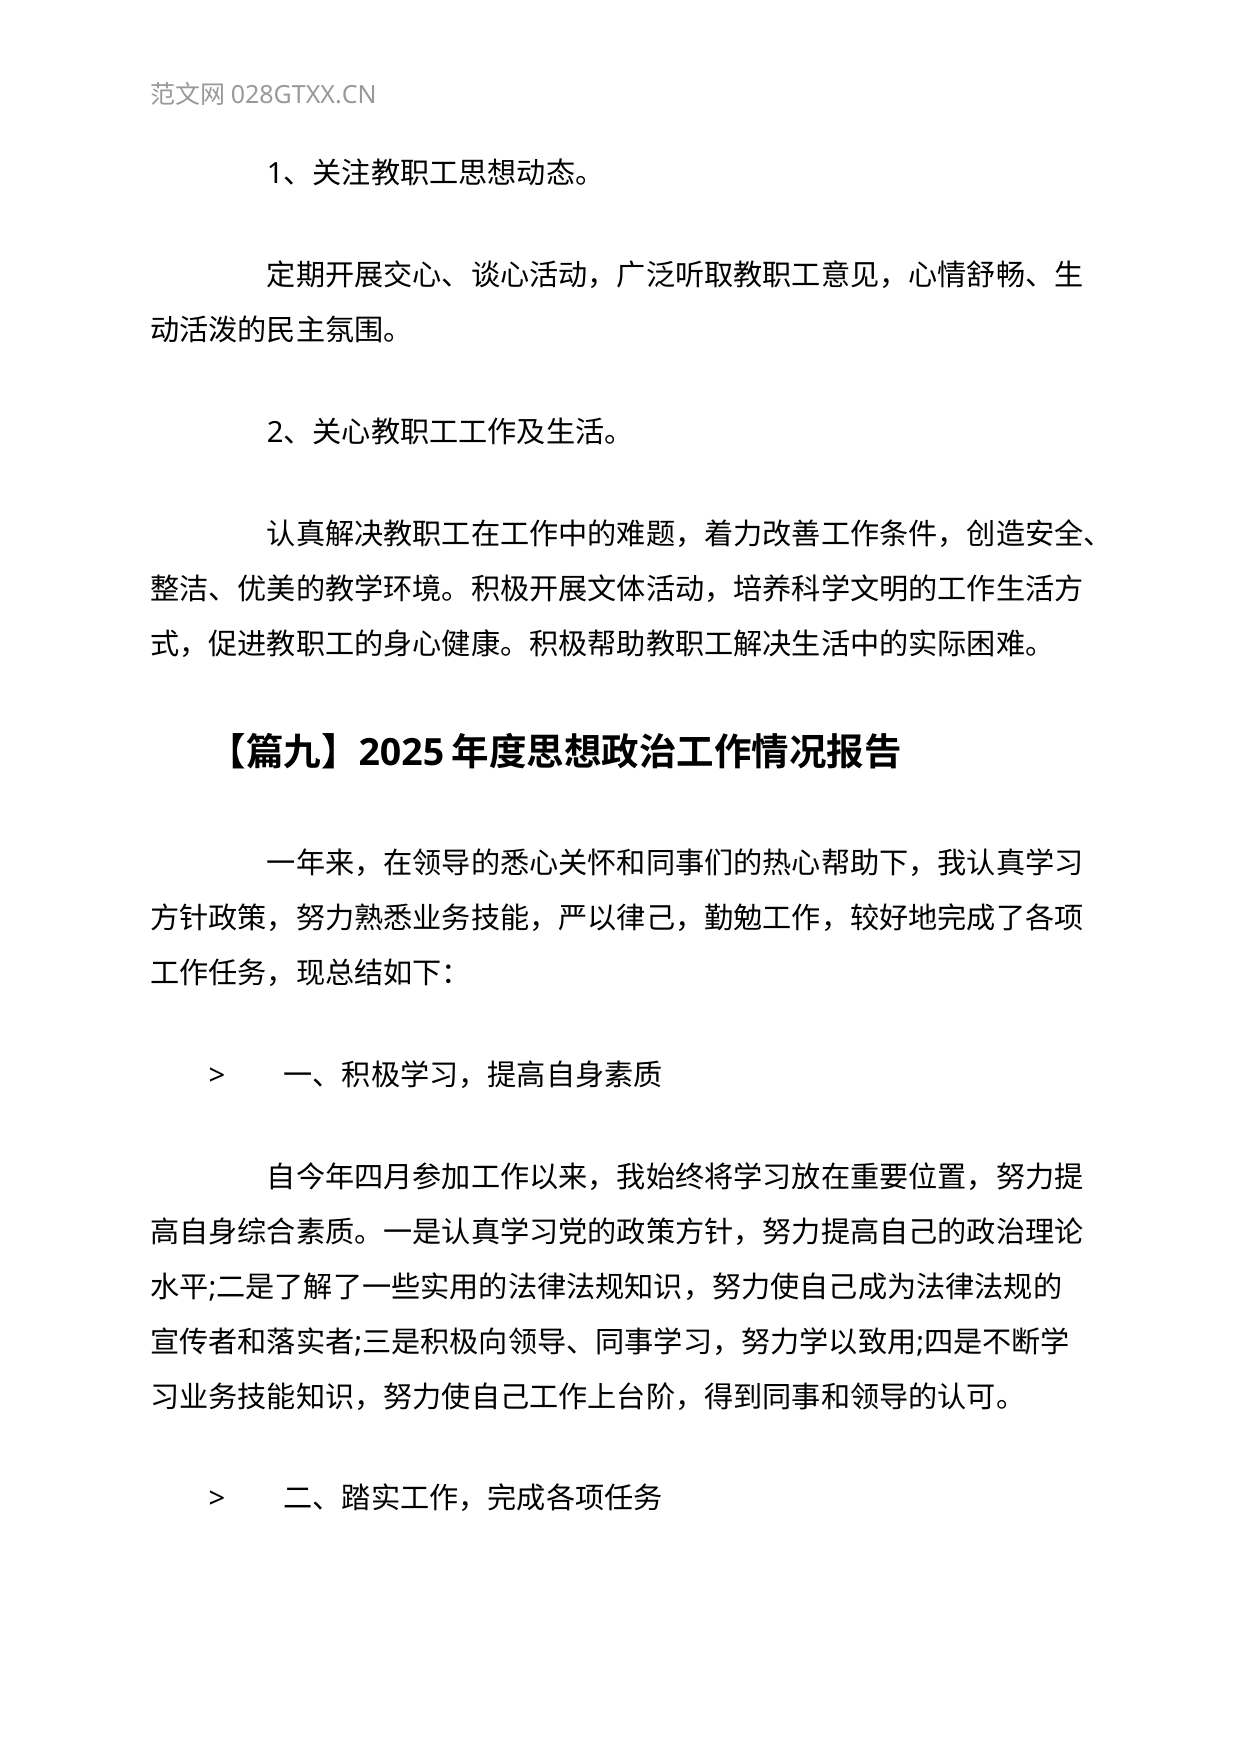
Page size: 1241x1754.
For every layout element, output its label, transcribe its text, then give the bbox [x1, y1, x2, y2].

text 【篇九】2025年度思想政治工作情况报告 [150, 722, 1090, 777]
text > 二、踏实工作，完成各项任务 [150, 1475, 1090, 1517]
text 一年来，在领导的悉心关怀和同事们的热心帮助下，我认真学习方针政策，努力熟悉业务技能，严以律己，勤勉工作，较好地完成了各项工作任务，现总结如下： [150, 840, 1090, 992]
text > 一、积极学习，提高自身素质 [150, 1051, 1090, 1094]
text 2、关心教职工工作及生活。 [150, 409, 1090, 451]
text 定期开展交心、谈心活动，广泛听取教职工意见，心情舒畅、生动活泼的民主氛围。 [150, 252, 1090, 349]
text 认真解决教职工在工作中的难题，着力改善工作条件，创造安全、整洁、优美的教学环境。积极开展文体活动，培养科学文明的工作生活方式，促进教职工的身心健康。积极帮助教职工解决生活中的实际困难。 [150, 511, 1090, 663]
text 自今年四月参加工作以来，我始终将学习放在重要位置，努力提高自身综合素质。一是认真学习党的政策方针，努力提高自己的政治理论水平;二是了解了一些实用的法律法规知识，努力使自己成为法律法规的宣传者和落实者;三是积极向领导、同事学习，努力学以致用;四是不断学习业务技能知识，努力使自己工作上台阶，得到同事和领导的认可。 [150, 1153, 1090, 1415]
text 1、关注教职工思想动态。 [150, 150, 1090, 192]
